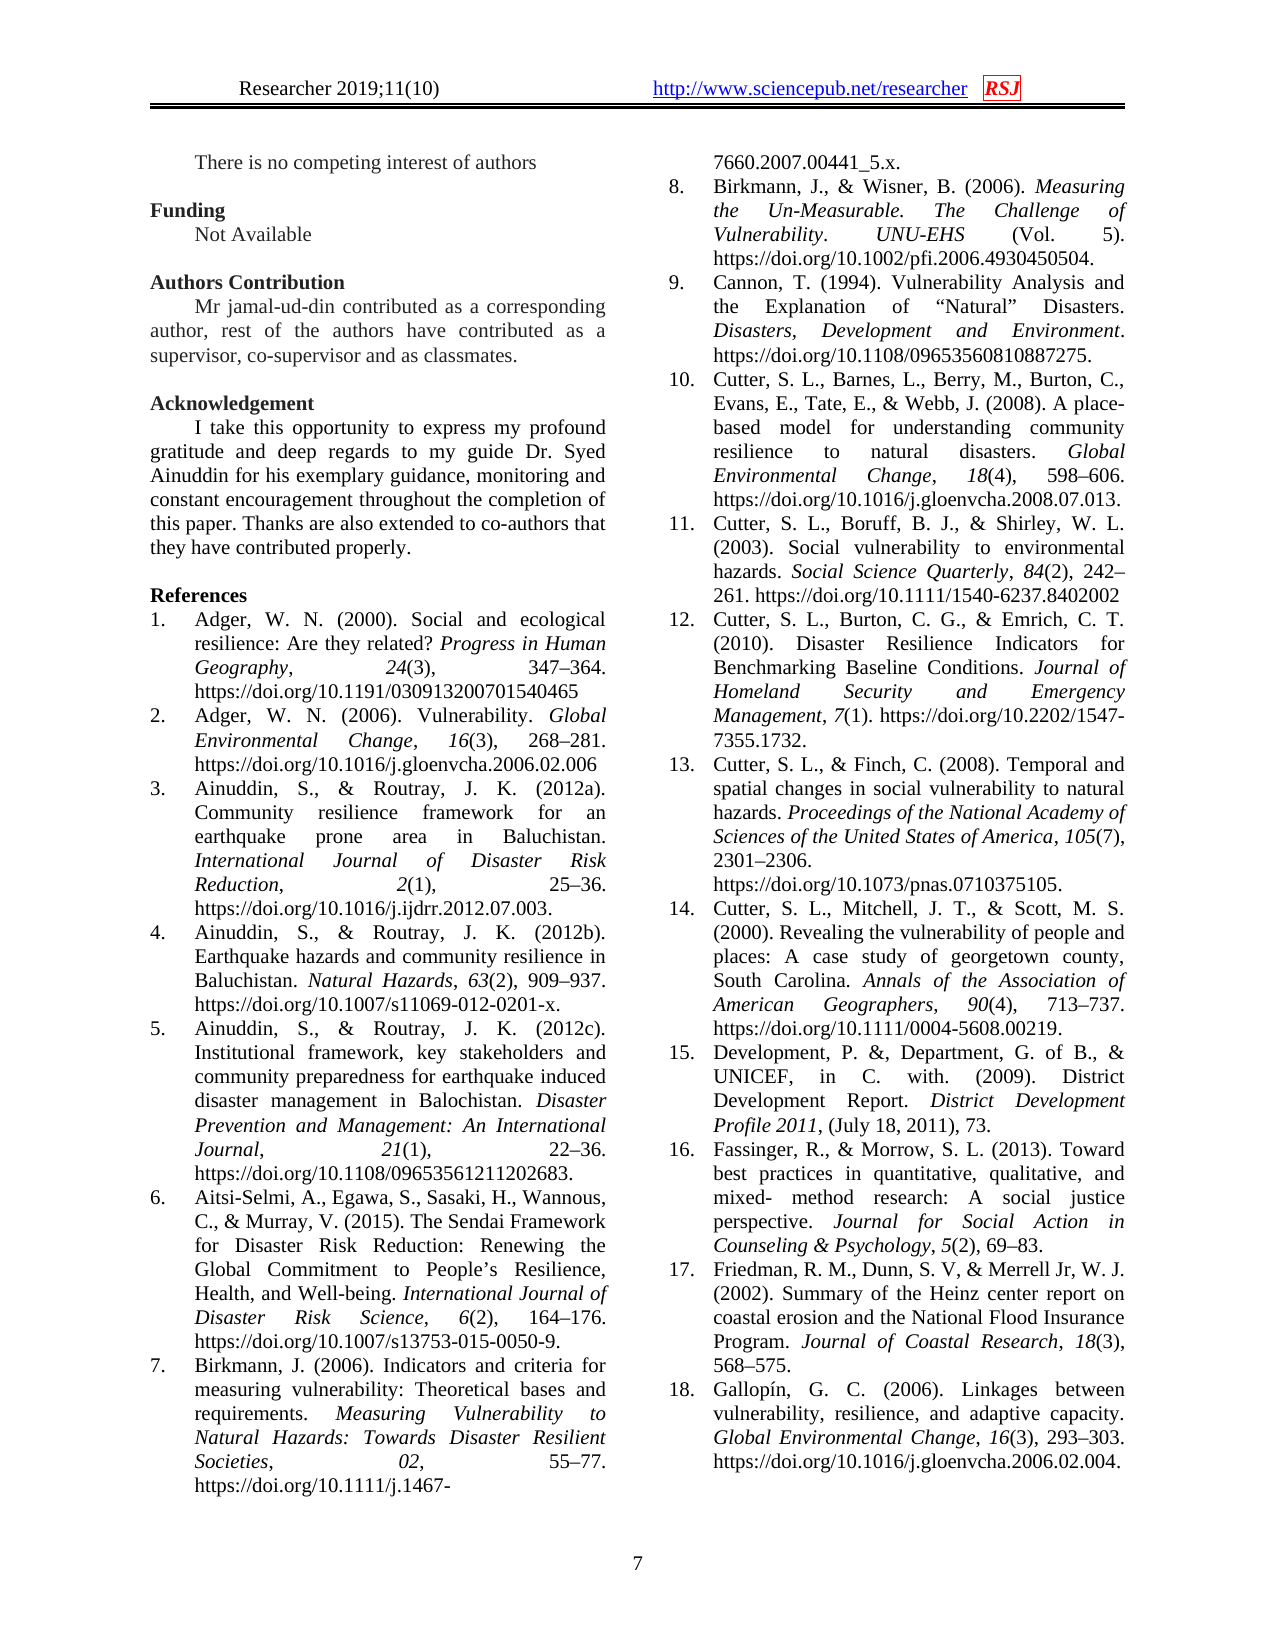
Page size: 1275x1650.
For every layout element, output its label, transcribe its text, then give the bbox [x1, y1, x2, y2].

list Cutter, S. L., Boruff, B. J., & Shirley, W. L. (2003). Social vulnerability to environmental hazards. Social Science Quarterly, 84(2), 242–261. https://doi.org/10.1111/1540-6237.8402002 [669, 511, 1125, 607]
text There is no competing interest of authors [150, 150, 606, 174]
list Adger, W. N. (2000). Social and ecological resilience: Are they related? Progress in Human Geography, 24(3), 347–364. https://doi.org/10.1191/030913200701540465 [150, 607, 606, 703]
list Fassinger, R., & Morrow, S. L. (2013). Toward best practices in quantitative, qualitative, and mixed- method research: A social justice perspective. Journal for Social Action in Counseling & Psychology, 5(2), 69–83. [669, 1137, 1125, 1257]
list Adger, W. N. (2006). Vulnerability. Global Environmental Change, 16(3), 268–281. https://doi.org/10.1016/j.gloenvcha.2006.02.006 [150, 703, 606, 776]
list Development, P. &, Department, G. of B., & UNICEF, in C. with. (2009). District Development Report. District Development Profile 2011, (July 18, 2011), 73. [669, 1040, 1125, 1137]
list Birkmann, J., & Wisner, B. (2006). Measuring the Un-Measurable. The Challenge of Vulnerability. UNU-EHS (Vol. 5). https://doi.org/10.1002/pfi.2006.4930450504. [669, 174, 1125, 270]
list Gallopín, G. C. (2006). Linkages between vulnerability, resilience, and adaptive capacity. Global Environmental Change, 16(3), 293–303. https://doi.org/10.1016/j.gloenvcha.2006.02.004. [669, 1377, 1125, 1473]
list Ainuddin, S., & Routray, J. K. (2012c). Institutional framework, key stakeholders and community preparedness for earthquake induced disaster management in Balochistan. Disaster Prevention and Management: An International Journal, 21(1), 22–36. https://doi.org/10.1108/09653561211202683. [150, 1016, 606, 1185]
text I take this opportunity to express my profound gratitude and deep regards to my guide Dr. Syed Ainuddin for his exemplary guidance, monitoring and constant encouragement throughout the completion of this paper. Thanks are also extended to co-authors that they have contributed properly. [150, 415, 606, 559]
list Cutter, S. L., & Finch, C. (2008). Temporal and spatial changes in social vulnerability to natural hazards. Proceedings of the National Academy of Sciences of the United States of America, 105(7), 2301–2306. https://doi.org/10.1073/pnas.0710375105. [669, 752, 1125, 896]
text Acknowledgement [150, 391, 606, 415]
list Cutter, S. L., Mitchell, J. T., & Scott, M. S. (2000). Revealing the vulnerability of people and places: A case study of georgetown county, South Carolina. Annals of the Association of American Geographers, 90(4), 713–737. https://doi.org/10.1111/0004-5608.00219. [669, 896, 1125, 1040]
list Ainuddin, S., & Routray, J. K. (2012b). Earthquake hazards and community resilience in Baluchistan. Natural Hazards, 63(2), 909–937. https://doi.org/10.1007/s11069-012-0201-x. [150, 920, 606, 1016]
list Friedman, R. M., Dunn, S. V, & Merrell Jr, W. J. (2002). Summary of the Heinz center report on coastal erosion and the National Flood Insurance Program. Journal of Coastal Research, 18(3), 568–575. [669, 1257, 1125, 1377]
list Ainuddin, S., & Routray, J. K. (2012a). Community resilience framework for an earthquake prone area in Baluchistan. International Journal of Disaster Risk Reduction, 2(1), 25–36. https://doi.org/10.1016/j.ijdrr.2012.07.003. [150, 776, 606, 920]
text References [150, 583, 606, 607]
text Authors Contribution [150, 270, 606, 294]
text Not Available [150, 222, 606, 246]
list Cutter, S. L., Barnes, L., Berry, M., Burton, C., Evans, E., Tate, E., & Webb, J. (2008). A place-based model for understanding community resilience to natural disasters. Global Environmental Change, 18(4), 598–606. https://doi.org/10.1016/j.gloenvcha.2008.07.013. [669, 367, 1125, 511]
list Aitsi-Selmi, A., Egawa, S., Sasaki, H., Wannous, C., & Murray, V. (2015). The Sendai Framework for Disaster Risk Reduction: Renewing the Global Commitment to People’s Resilience, Health, and Well-being. International Journal of Disaster Risk Science, 6(2), 164–176. https://doi.org/10.1007/s13753-015-0050-9. [150, 1185, 606, 1353]
text Funding [150, 198, 606, 222]
list Cutter, S. L., Burton, C. G., & Emrich, C. T. (2010). Disaster Resilience Indicators for Benchmarking Baseline Conditions. Journal of Homeland Security and Emergency Management, 7(1). https://doi.org/10.2202/1547-7355.1732. [669, 607, 1125, 752]
list Cannon, T. (1994). Vulnerability Analysis and the Explanation of “Natural” Disasters. Disasters, Development and Environment. https://doi.org/10.1108/09653560810887275. [669, 270, 1125, 367]
text Mr jamal-ud-din contributed as a corresponding author, rest of the authors have contributed as a supervisor, co-supervisor and as classmates. [150, 294, 606, 367]
list Birkmann, J. (2006). Indicators and criteria for measuring vulnerability: Theoretical bases and requirements. Measuring Vulnerability to Natural Hazards: Towards Disaster Resilient Societies, 02, 55–77. https://doi.org/10.1111/j.1467-7660.2007.00441_5.x. [150, 1353, 606, 1497]
